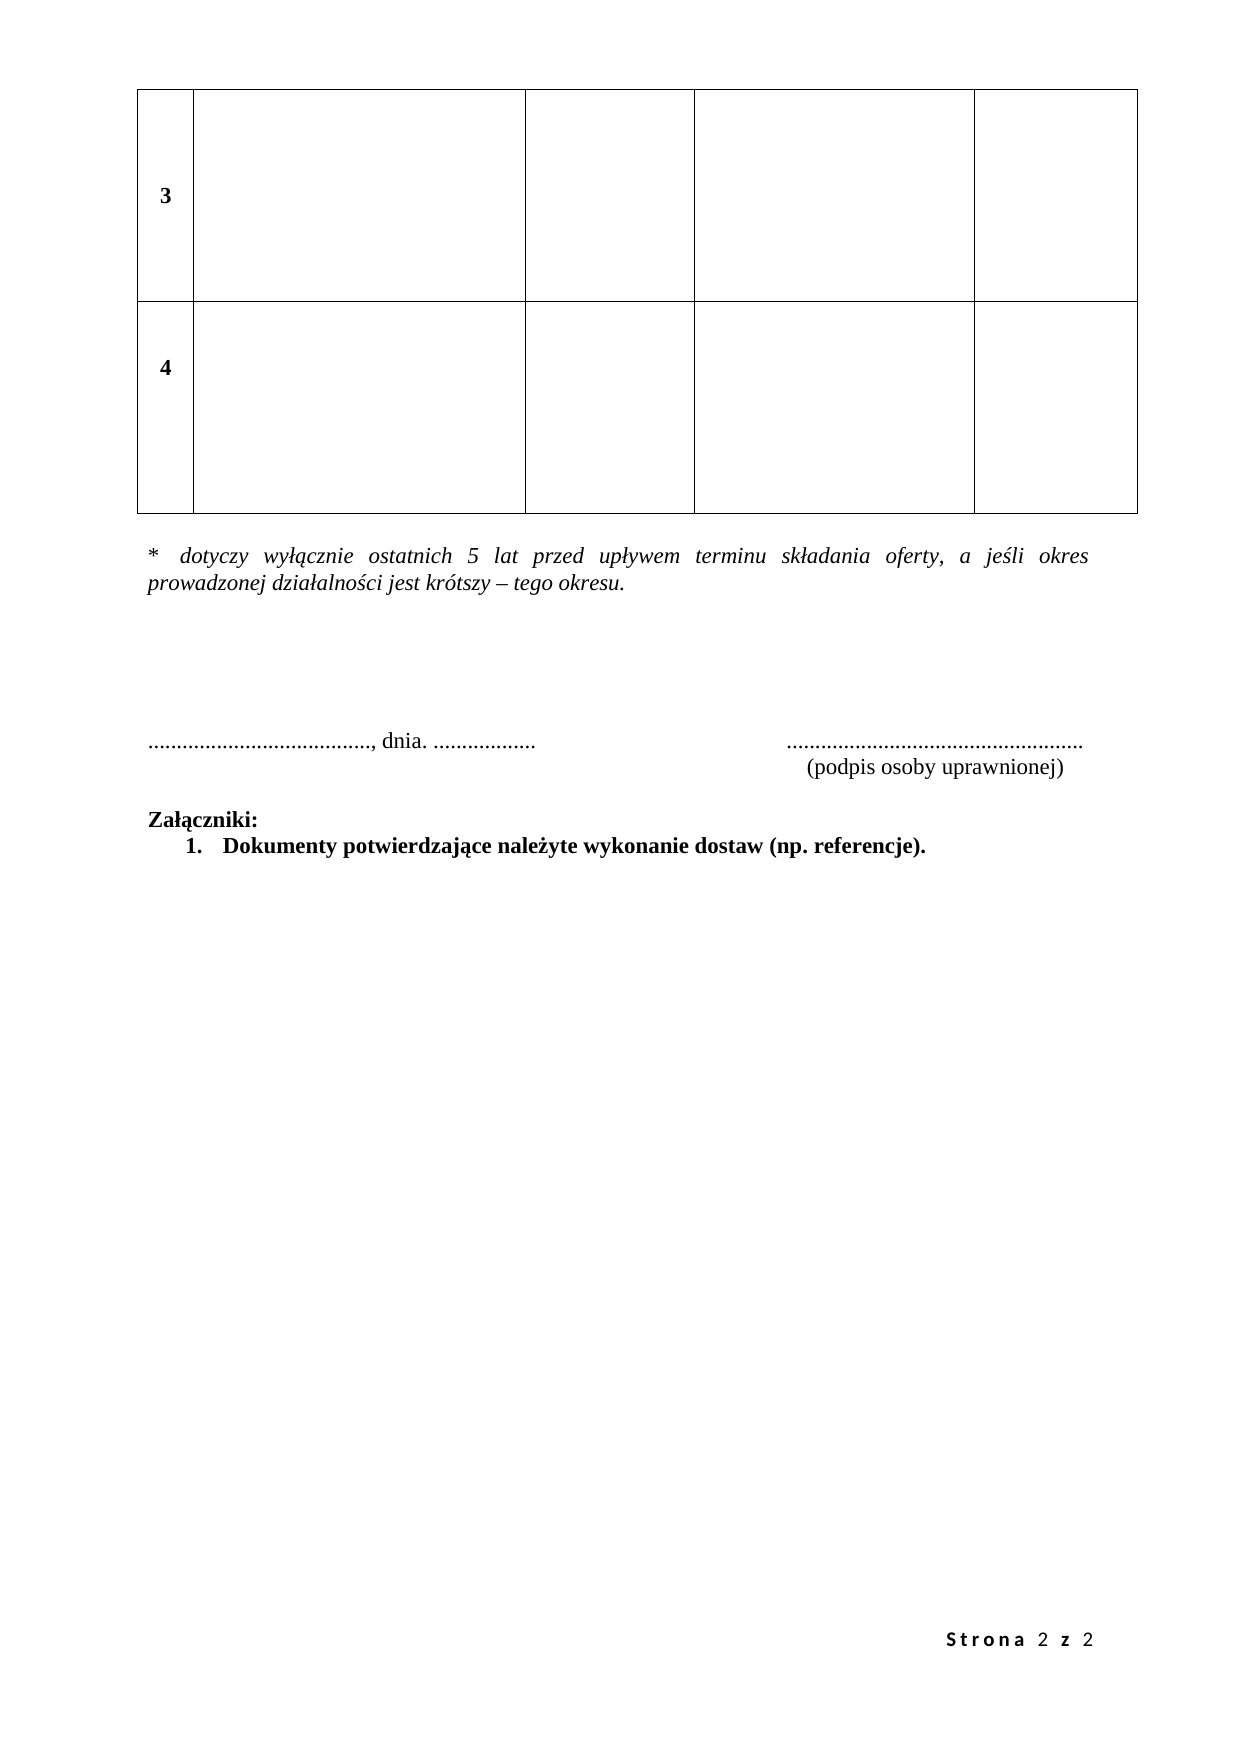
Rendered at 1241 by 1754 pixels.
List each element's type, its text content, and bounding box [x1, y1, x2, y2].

text (podpis osoby uprawnionej) [148, 753, 1093, 779]
table_cell [526, 90, 694, 301]
list Dokumenty potwierdzające należyte wykonanie dostaw (np. referencje). [185, 832, 1093, 858]
table_cell 4 [138, 302, 193, 512]
text * dotyczy wyłącznie ostatnich 5 lat przed upływem terminu składania oferty, a jeśli okres prowadzonej działalności jest krótszy – tego okresu. [148, 540, 1093, 595]
table_cell 3 [138, 90, 193, 301]
table_cell [194, 302, 525, 512]
table_cell [975, 302, 1137, 512]
table_cell [975, 90, 1137, 301]
table_cell [194, 90, 525, 301]
table_cell [526, 302, 694, 512]
text Załączniki: [148, 806, 1093, 832]
table_cell [695, 302, 974, 512]
text ......................................., dnia. .................. .................................................... [148, 727, 1093, 753]
table_cell [695, 90, 974, 301]
